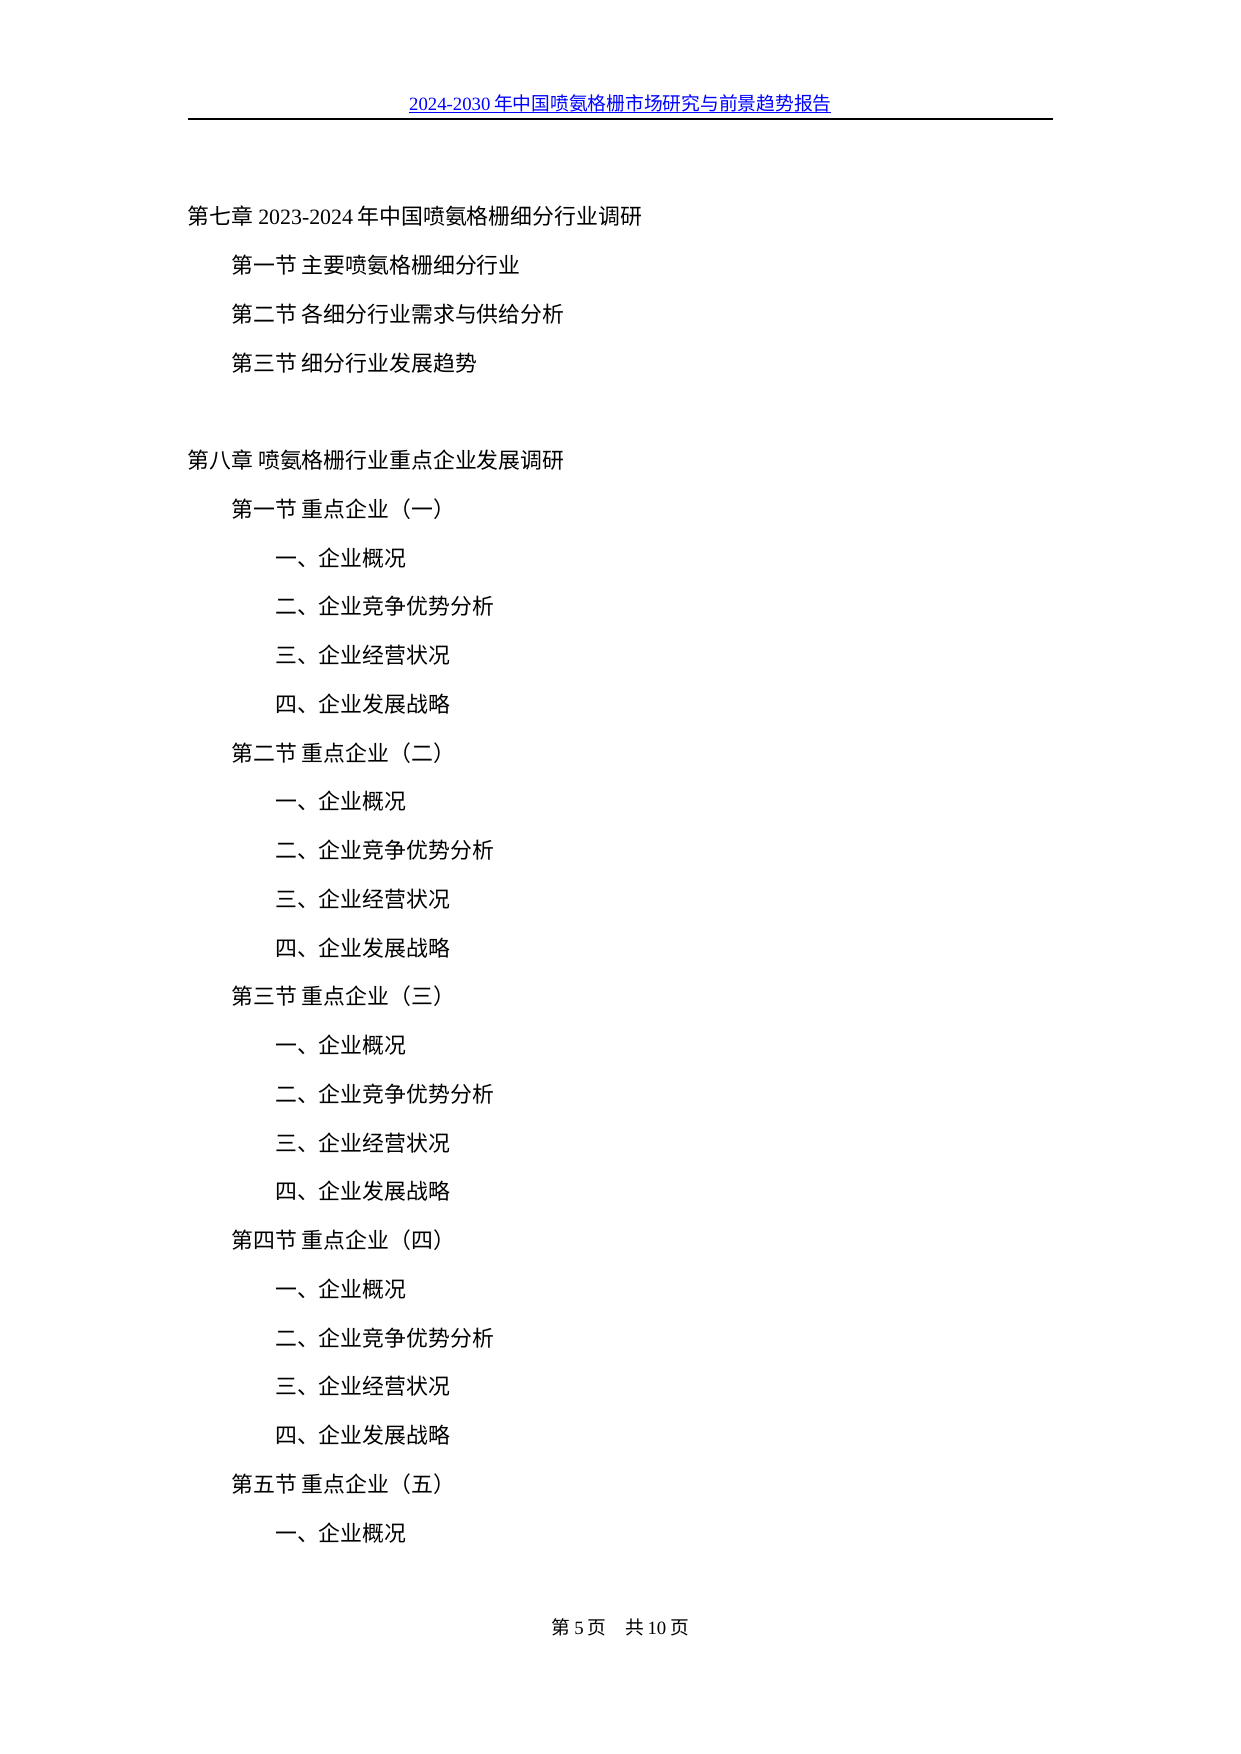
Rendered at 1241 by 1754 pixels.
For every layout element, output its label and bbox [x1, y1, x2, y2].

text [187, 150, 1053, 1548]
